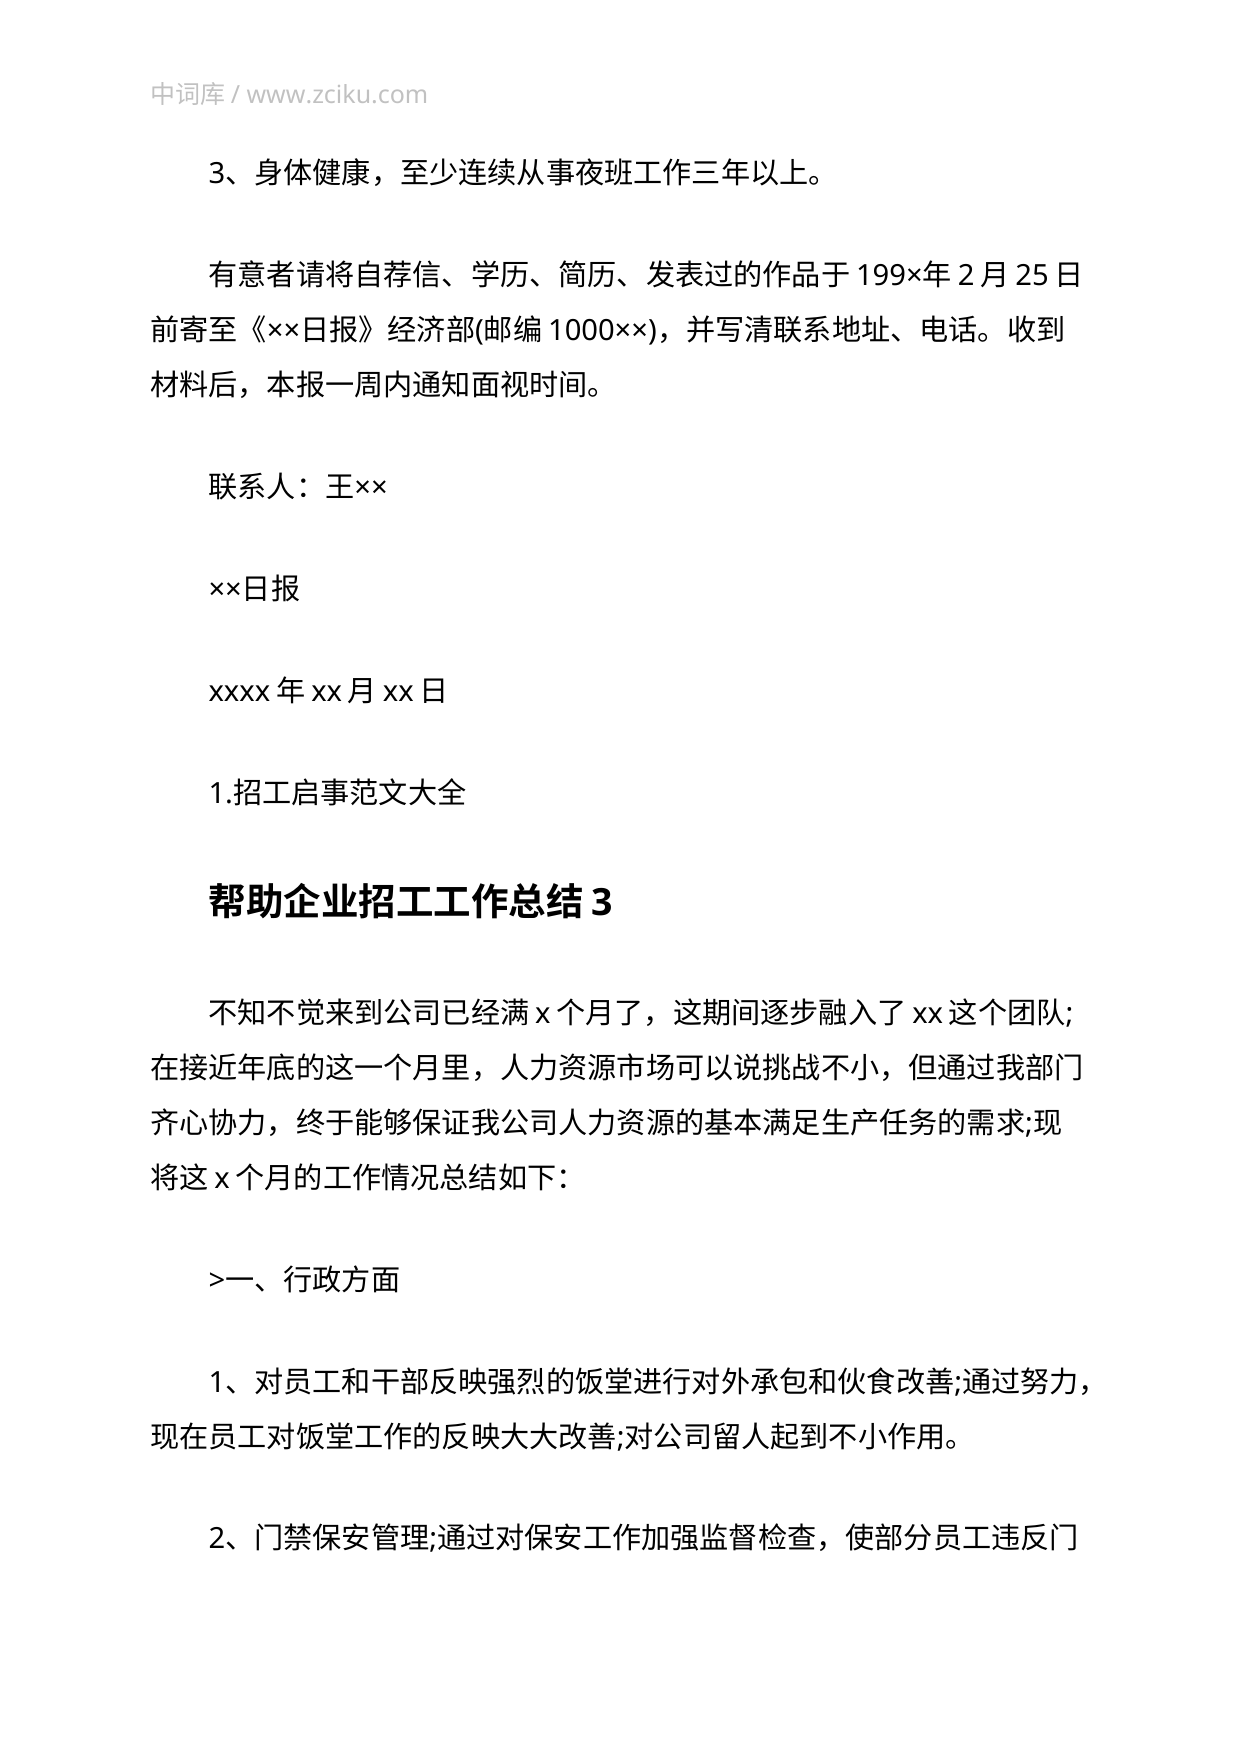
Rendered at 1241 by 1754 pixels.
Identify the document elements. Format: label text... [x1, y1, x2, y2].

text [150, 1515, 1090, 1557]
text 帮助企业招工工作总结3 [150, 872, 1090, 926]
text 1、对员工和干部反映强烈的饭堂进行对外承包和伙食改善;通过努力，现在员工对饭堂工作的反映大大改善;对公司留人起到不小作用。 [150, 1358, 1090, 1456]
text 联系人：王×× [150, 464, 1090, 506]
text >一、行政方面 [150, 1256, 1090, 1298]
text 有意者请将自荐信、学历、简历、发表过的作品于199×年2月25日前寄至《××日报》经济部(邮编1000××)，并写清联系地址、电话。收到材料后，本报一周内通知面视时间。 [150, 252, 1090, 404]
text 1.招工启事范文大全 [150, 770, 1090, 812]
text xxxx年xx月xx日 [150, 668, 1090, 710]
text ××日报 [150, 566, 1090, 608]
text 3、身体健康，至少连续从事夜班工作三年以上。 [150, 150, 1090, 192]
text 不知不觉来到公司已经满x个月了，这期间逐步融入了xx这个团队;在接近年底的这一个月里，人力资源市场可以说挑战不小，但通过我部门齐心协力，终于能够保证我公司人力资源的基本满足生产任务的需求;现将这x个月的工作情况总结如下： [150, 989, 1090, 1197]
